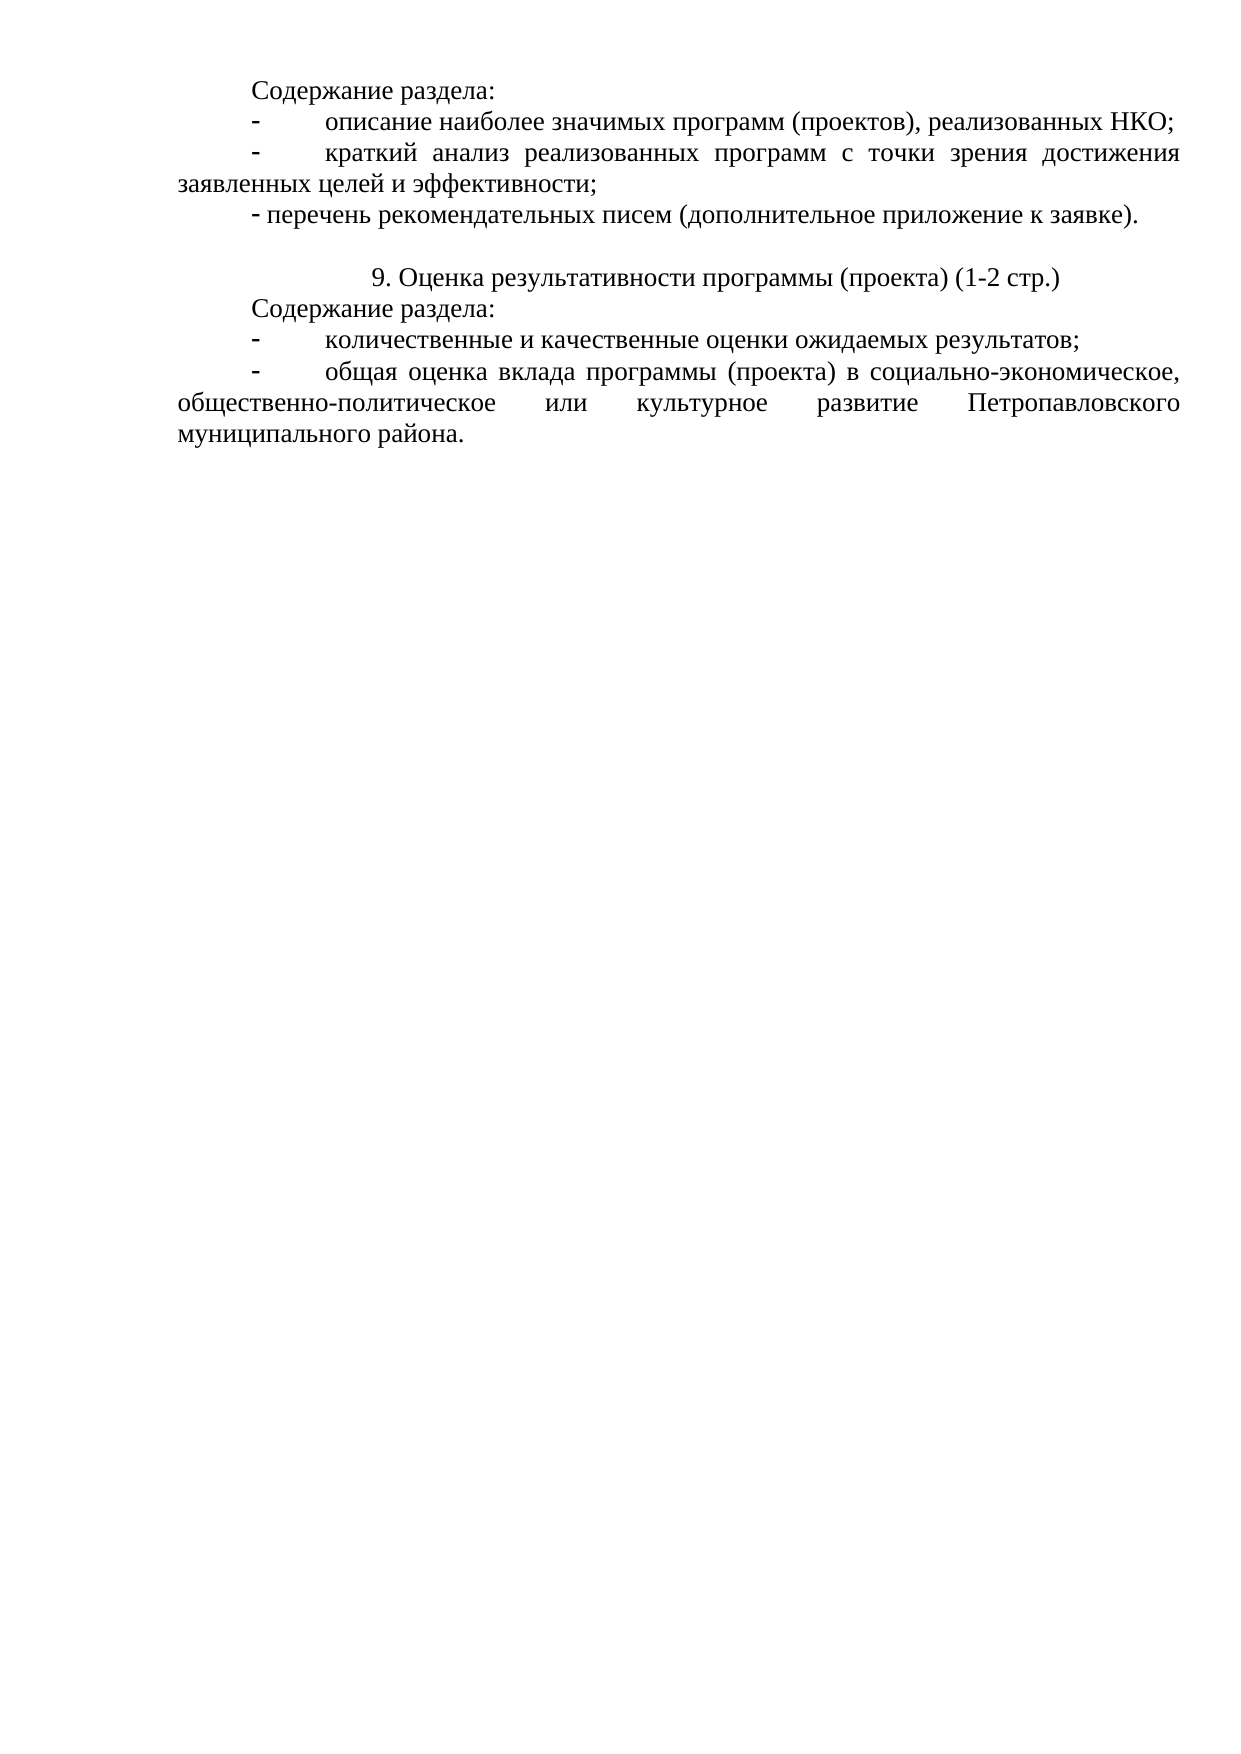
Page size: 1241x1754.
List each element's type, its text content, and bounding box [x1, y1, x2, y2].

list краткий анализ реализованных программ с точки зрения достижения заявленных целей и эффективности; [177, 136, 1181, 199]
list общая оценка вклада программы (проекта) в социально-экономическое, общественно-политическое или культурное развитие Петропавловского муниципального района. [177, 354, 1181, 448]
text Содержание раздела: [177, 292, 1181, 323]
list описание наиболее значимых программ (проектов), реализованных НКО; [177, 105, 1181, 136]
list перечень рекомендательных писем (дополнительное приложение к заявке). [177, 199, 1181, 230]
text Содержание раздела: [177, 74, 1181, 105]
text 9. Оценка результативности программы (проекта) (1-2 стр.) [177, 261, 1181, 292]
list количественные и качественные оценки ожидаемых результатов; [177, 323, 1181, 354]
